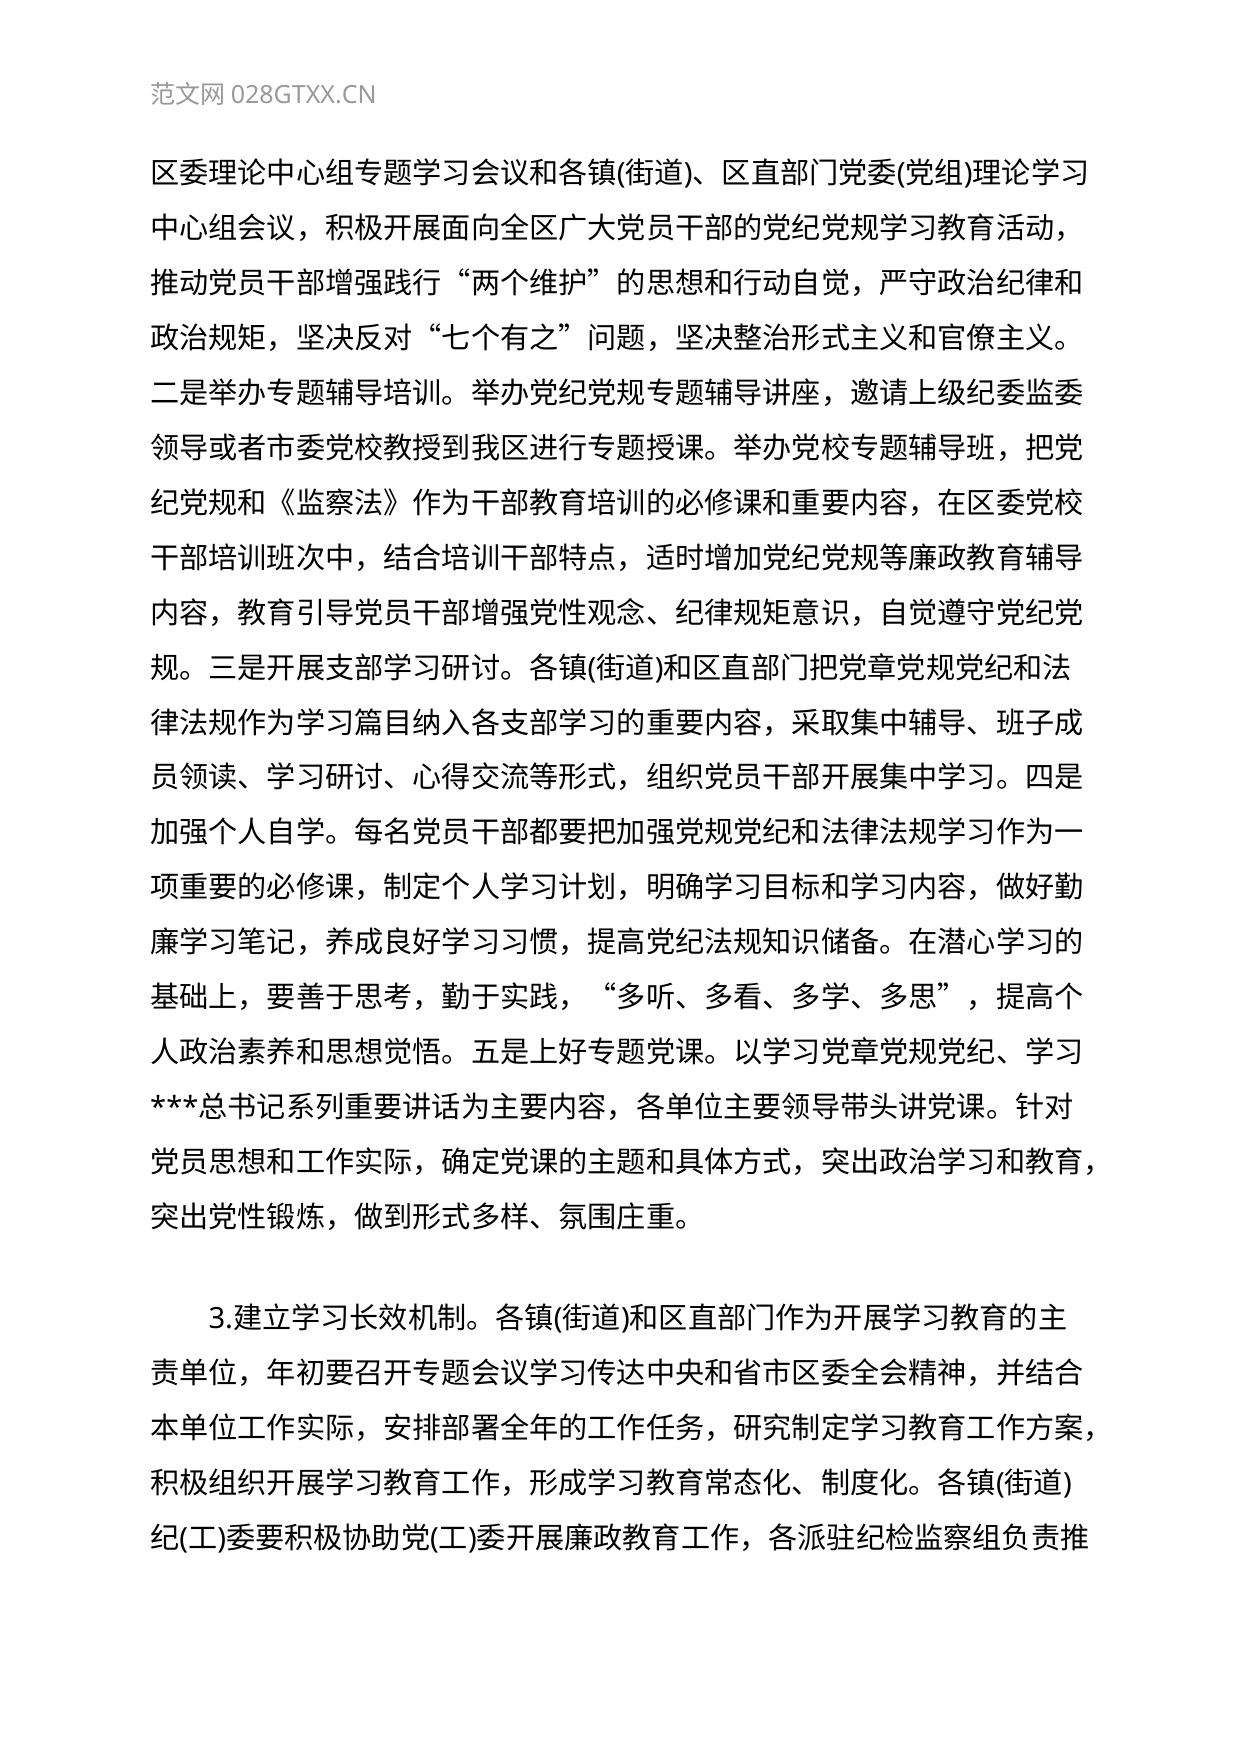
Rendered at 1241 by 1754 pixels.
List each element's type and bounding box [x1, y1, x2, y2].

text [150, 150, 1090, 1236]
text [150, 1295, 1090, 1557]
